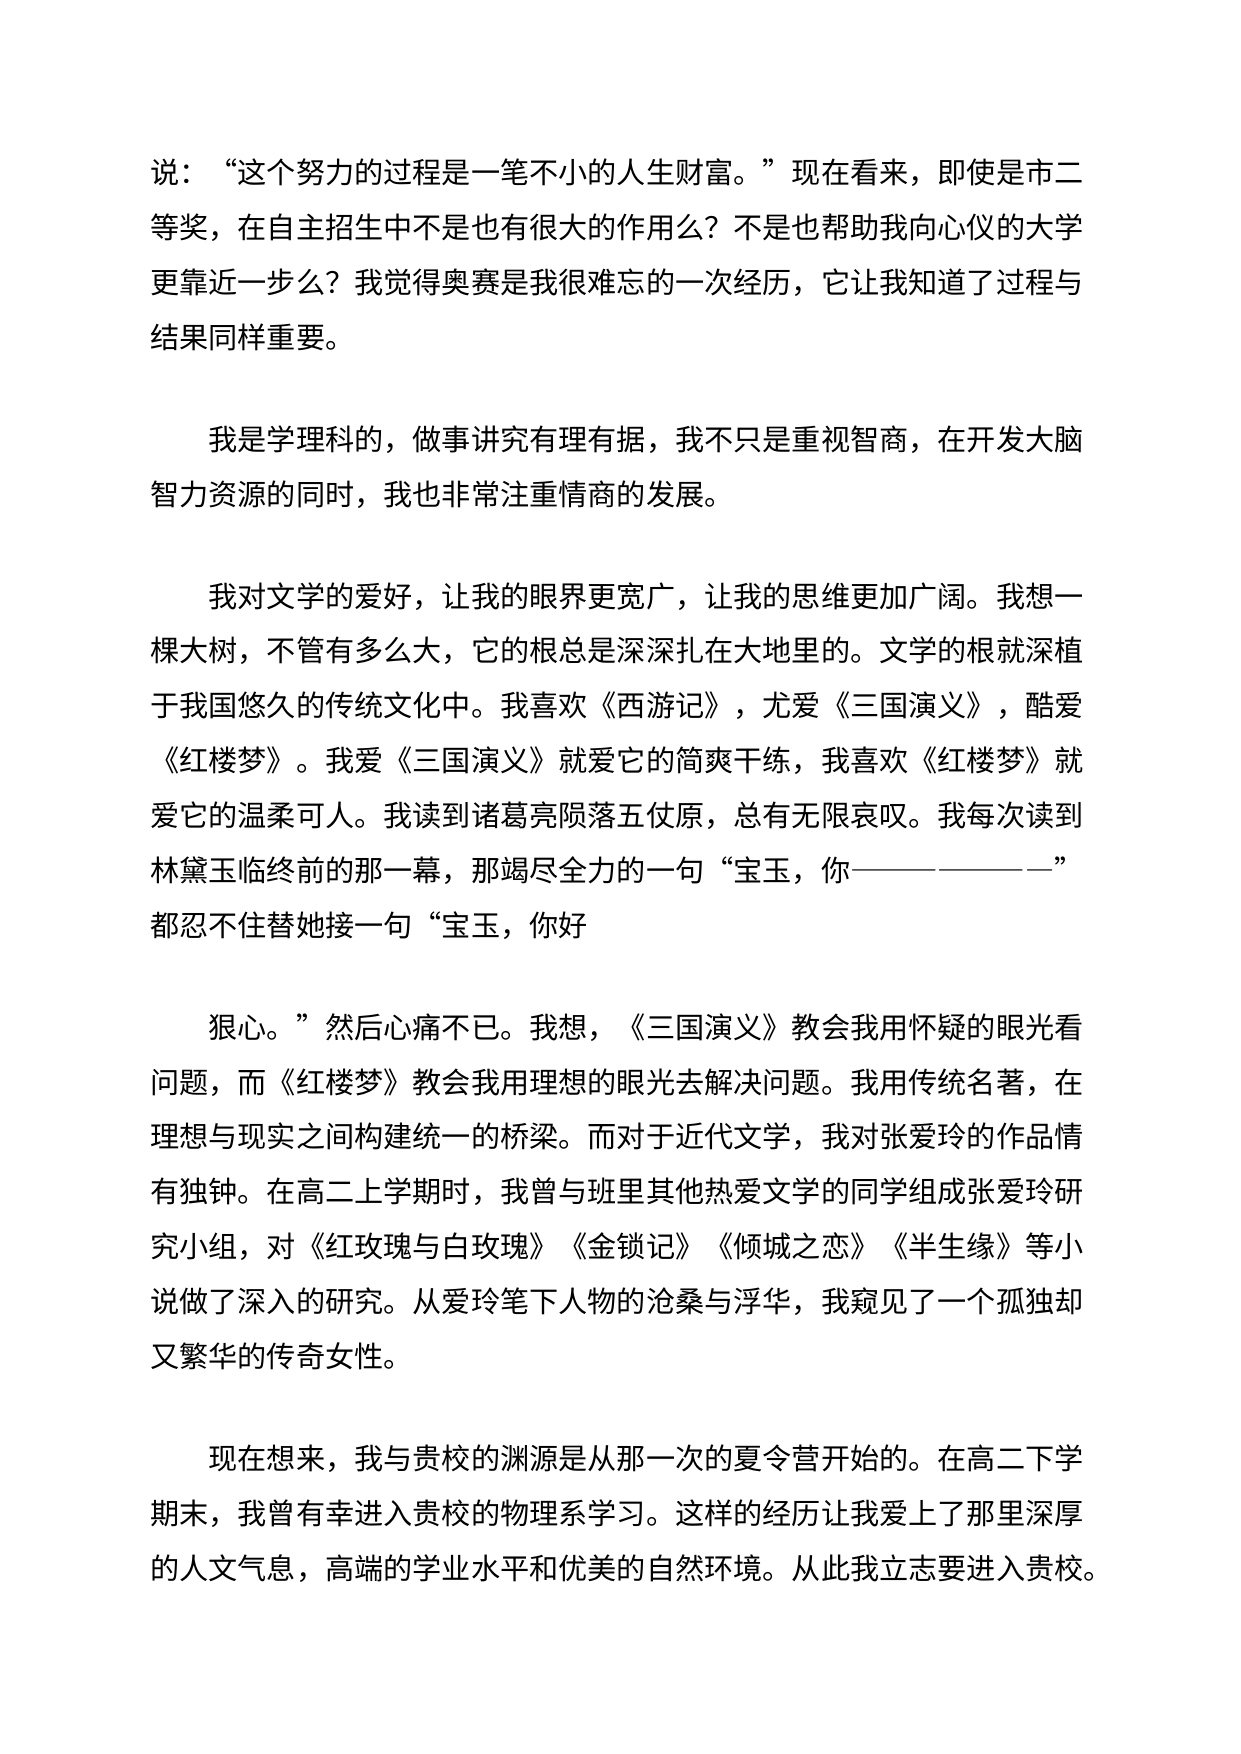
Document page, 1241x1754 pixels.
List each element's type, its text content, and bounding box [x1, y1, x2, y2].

text 现在想来，我与贵校的渊源是从那一次的夏令营开始的。在高二下学期末，我曾有幸进入贵校的物理系学习。这样的经历让我爱上了那里深厚的人文气息，高端的学业水平和优美的自然环境。从此我立志要进入贵校。 [150, 1435, 1090, 1587]
text 我是学理科的，做事讲究有理有据，我不只是重视智商，在开发大脑智力资源的同时，我也非常注重情商的发展。 [150, 416, 1090, 514]
text 狠心。”然后心痛不已。我想，《三国演义》教会我用怀疑的眼光看问题，而《红楼梦》教会我用理想的眼光去解决问题。我用传统名著，在理想与现实之间构建统一的桥梁。而对于近代文学，我对张爱玲的作品情有独钟。在高二上学期时，我曾与班里其他热爱文学的同学组成张爱玲研究小组，对《红玫瑰与白玫瑰》《金锁记》《倾城之恋》《半生缘》等小说做了深入的研究。从爱玲笔下人物的沧桑与浮华，我窥见了一个孤独却又繁华的传奇女性。 [150, 1004, 1090, 1376]
text 我对文学的爱好，让我的眼界更宽广，让我的思维更加广阔。我想一棵大树，不管有多么大，它的根总是深深扎在大地里的。文学的根就深植于我国悠久的传统文化中。我喜欢《西游记》，尤爱《三国演义》，酷爱《红楼梦》。我爱《三国演义》就爱它的简爽干练，我喜欢《红楼梦》就爱它的温柔可人。我读到诸葛亮陨落五仗原，总有无限哀叹。我每次读到林黛玉临终前的那一幕，那竭尽全力的一句“宝玉，你———————”都忍不住替她接一句“宝玉，你好 [150, 573, 1090, 945]
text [150, 150, 1090, 357]
